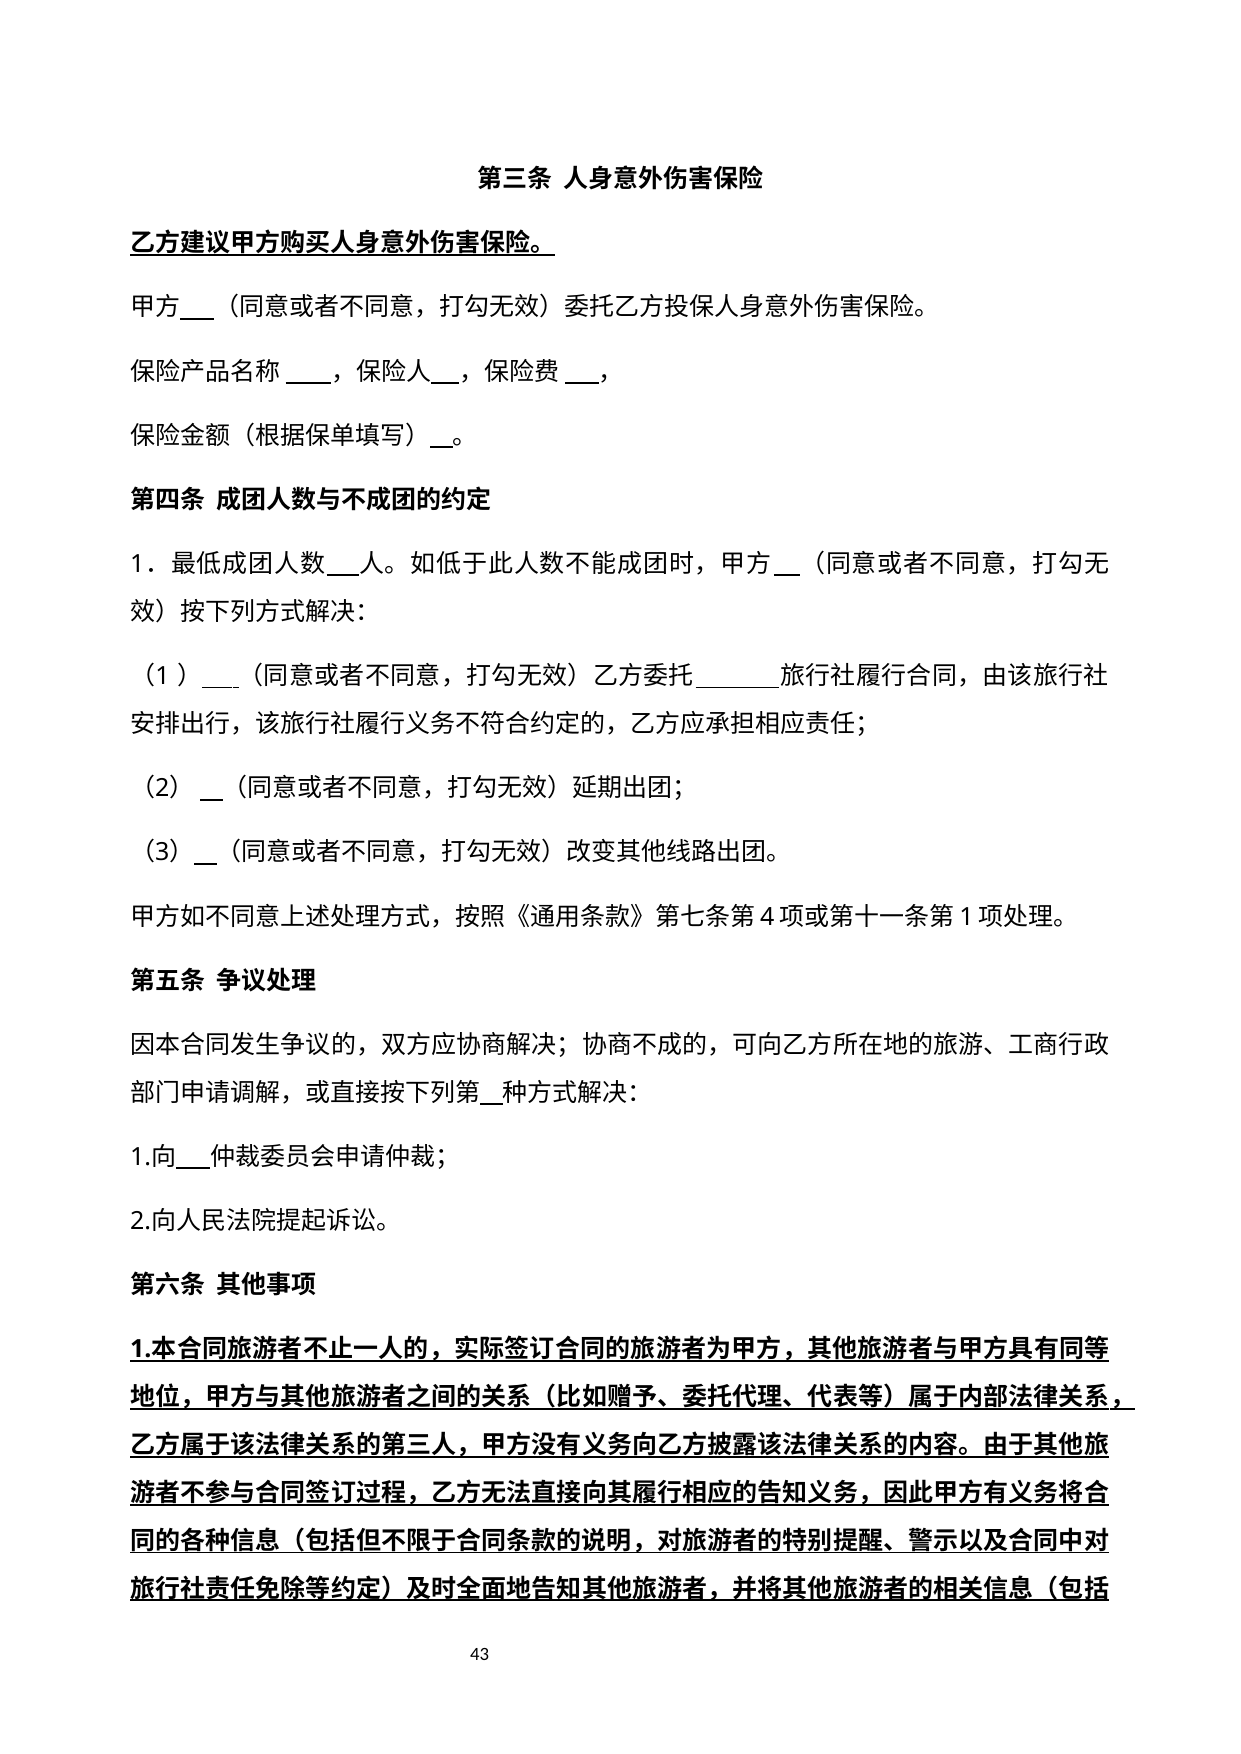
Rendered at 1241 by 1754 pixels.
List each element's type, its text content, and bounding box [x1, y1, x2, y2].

text 因本合同发生争议的，双方应协商解决；协商不成的，可向乙方所在地的旅游、工商行政部门申请调解，或直接按下列第 种方式解决： [130, 1015, 1110, 1111]
text 乙方建议甲方购买人身意外伤害保险。 [130, 213, 1110, 261]
text 甲方 （同意或者不同意，打勾无效）委托乙方投保人身意外伤害保险。 [130, 277, 1110, 325]
text 1.向 仲裁委员会申请仲裁； [130, 1127, 1110, 1175]
text 保险产品名称 ，保险人 ，保险费 ， [130, 342, 1110, 389]
text （3） （同意或者不同意，打勾无效）改变其他线路出团。 [130, 822, 1110, 870]
text 保险金额（根据保单填写） 。 [130, 406, 1110, 454]
text 第六条 其他事项 [130, 1255, 1110, 1303]
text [130, 1319, 1110, 1607]
text （2） （同意或者不同意，打勾无效）延期出团； [130, 758, 1110, 806]
text （1 ） （同意或者不同意，打勾无效）乙方委托 旅行社履行合同，由该旅行社安排出行，该旅行社履行义务不符合约定的，乙方应承担相应责任； [130, 646, 1110, 742]
text 2.向人民法院提起诉讼。 [130, 1191, 1110, 1239]
text 第四条 成团人数与不成团的约定 [130, 470, 1110, 518]
text 1．最低成团人数 人。如低于此人数不能成团时，甲方 （同意或者不同意，打勾无效）按下列方式解决： [130, 534, 1110, 630]
text 第三条 人身意外伤害保险 [130, 149, 1110, 197]
text 第五条 争议处理 [130, 951, 1110, 999]
text 甲方如不同意上述处理方式，按照《通用条款》第七条第4项或第十一条第1项处理。 [130, 887, 1110, 934]
